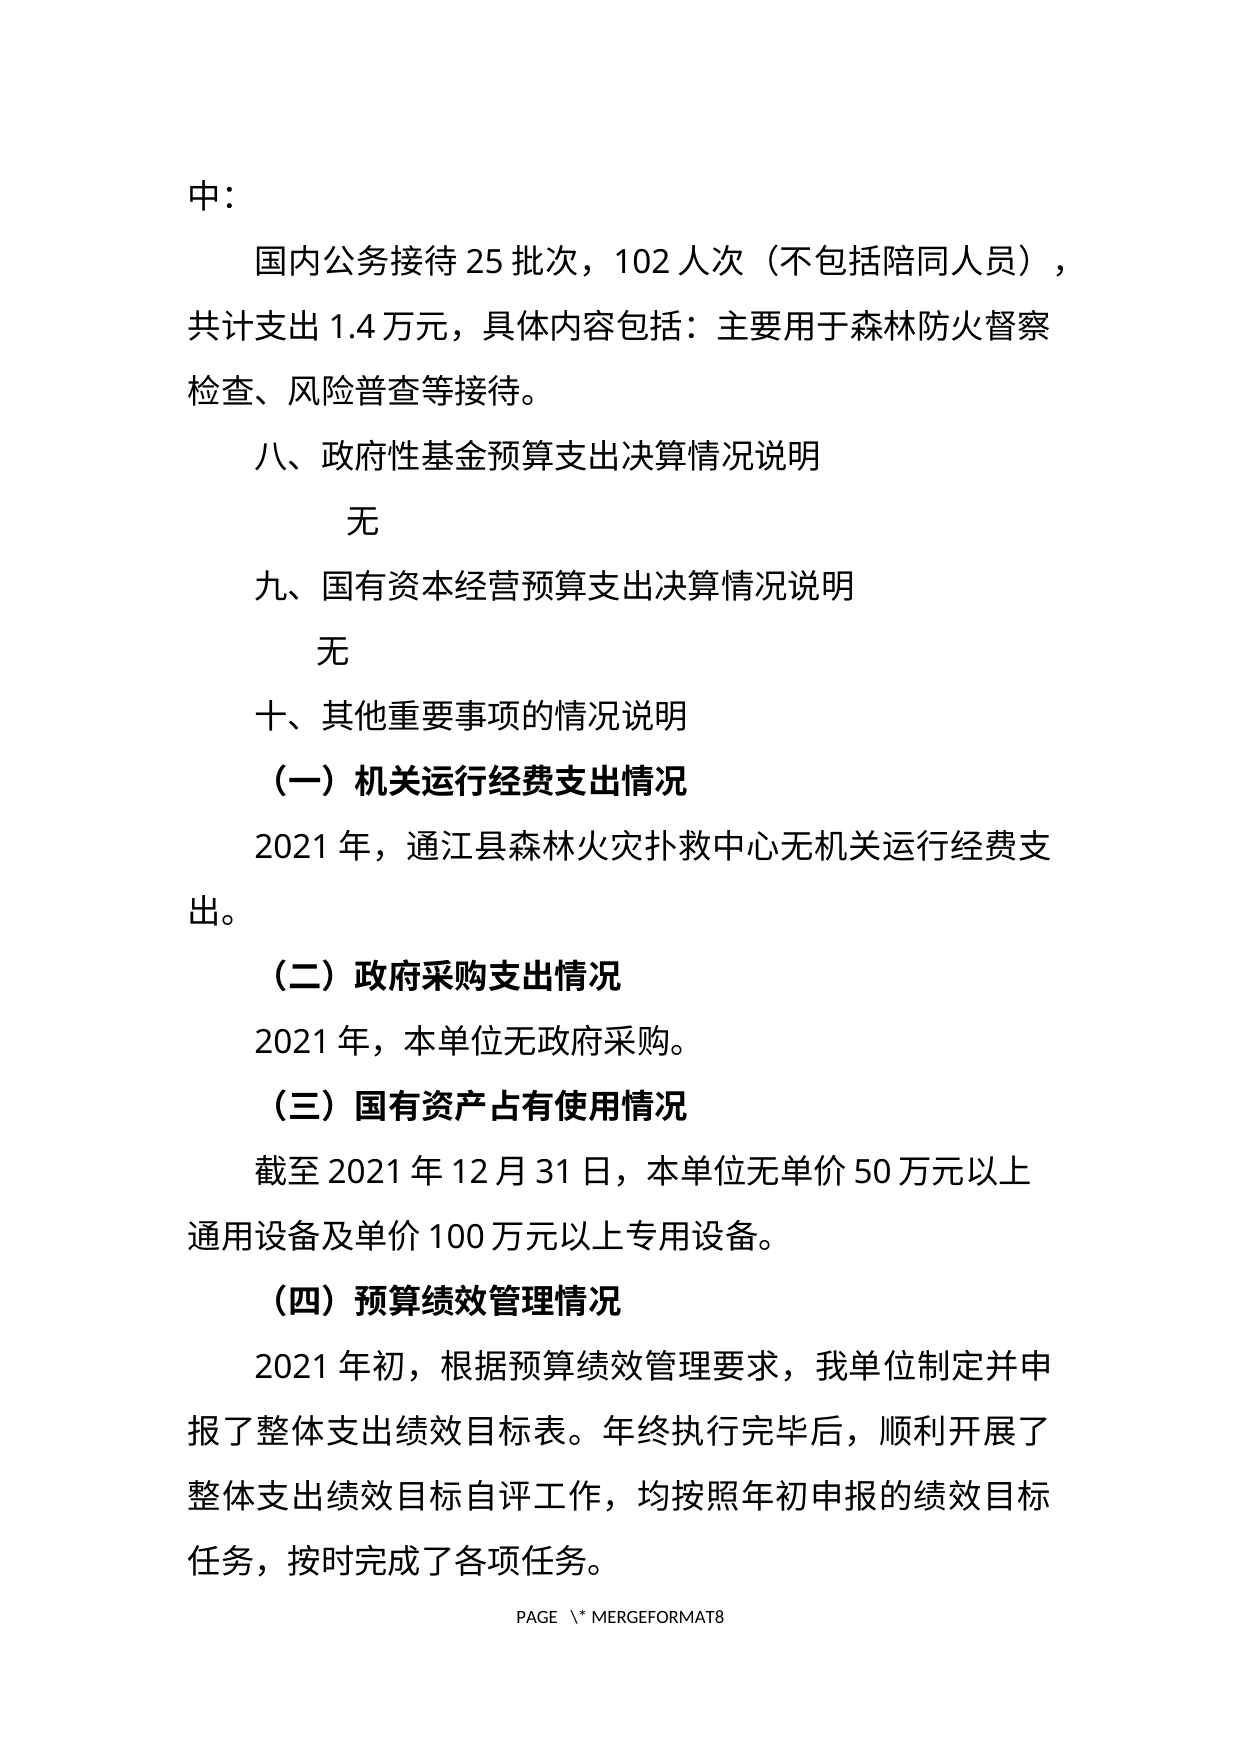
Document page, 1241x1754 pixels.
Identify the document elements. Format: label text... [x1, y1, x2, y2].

list 其他重要事项的情况说明 [187, 682, 1053, 747]
text 2021年，本单位无政府采购。 [187, 1007, 1053, 1072]
text 2021年初，根据预算绩效管理要求，我单位制定并申报了整体支出绩效目标表。年终执行完毕后，顺利开展了整体支出绩效目标自评工作，均按照年初申报的绩效目标任务，按时完成了各项任务。 [187, 1332, 1053, 1592]
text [187, 162, 1053, 227]
text （三）国有资产占有使用情况 [187, 1072, 1053, 1137]
text 八、政府性基金预算支出决算情况说明 [187, 422, 1053, 487]
text （一）机关运行经费支出情况 [187, 747, 1053, 812]
text 无 [187, 487, 1053, 552]
text 截至2021年12月31日，本单位无单价50万元以上通用设备及单价100万元以上专用设备。 [187, 1137, 1053, 1267]
text （四）预算绩效管理情况 [187, 1267, 1053, 1332]
text （二）政府采购支出情况 [187, 942, 1053, 1007]
text 无 [187, 617, 1053, 682]
text 国内公务接待25批次，102人次（不包括陪同人员），共计支出1.4万元，具体内容包括：主要用于森林防火督察检查、风险普查等接待。 [187, 227, 1053, 422]
list 国有资本经营预算支出决算情况说明 [187, 552, 1053, 617]
text 2021年，通江县森林火灾扑救中心无机关运行经费支出。 [187, 812, 1053, 942]
